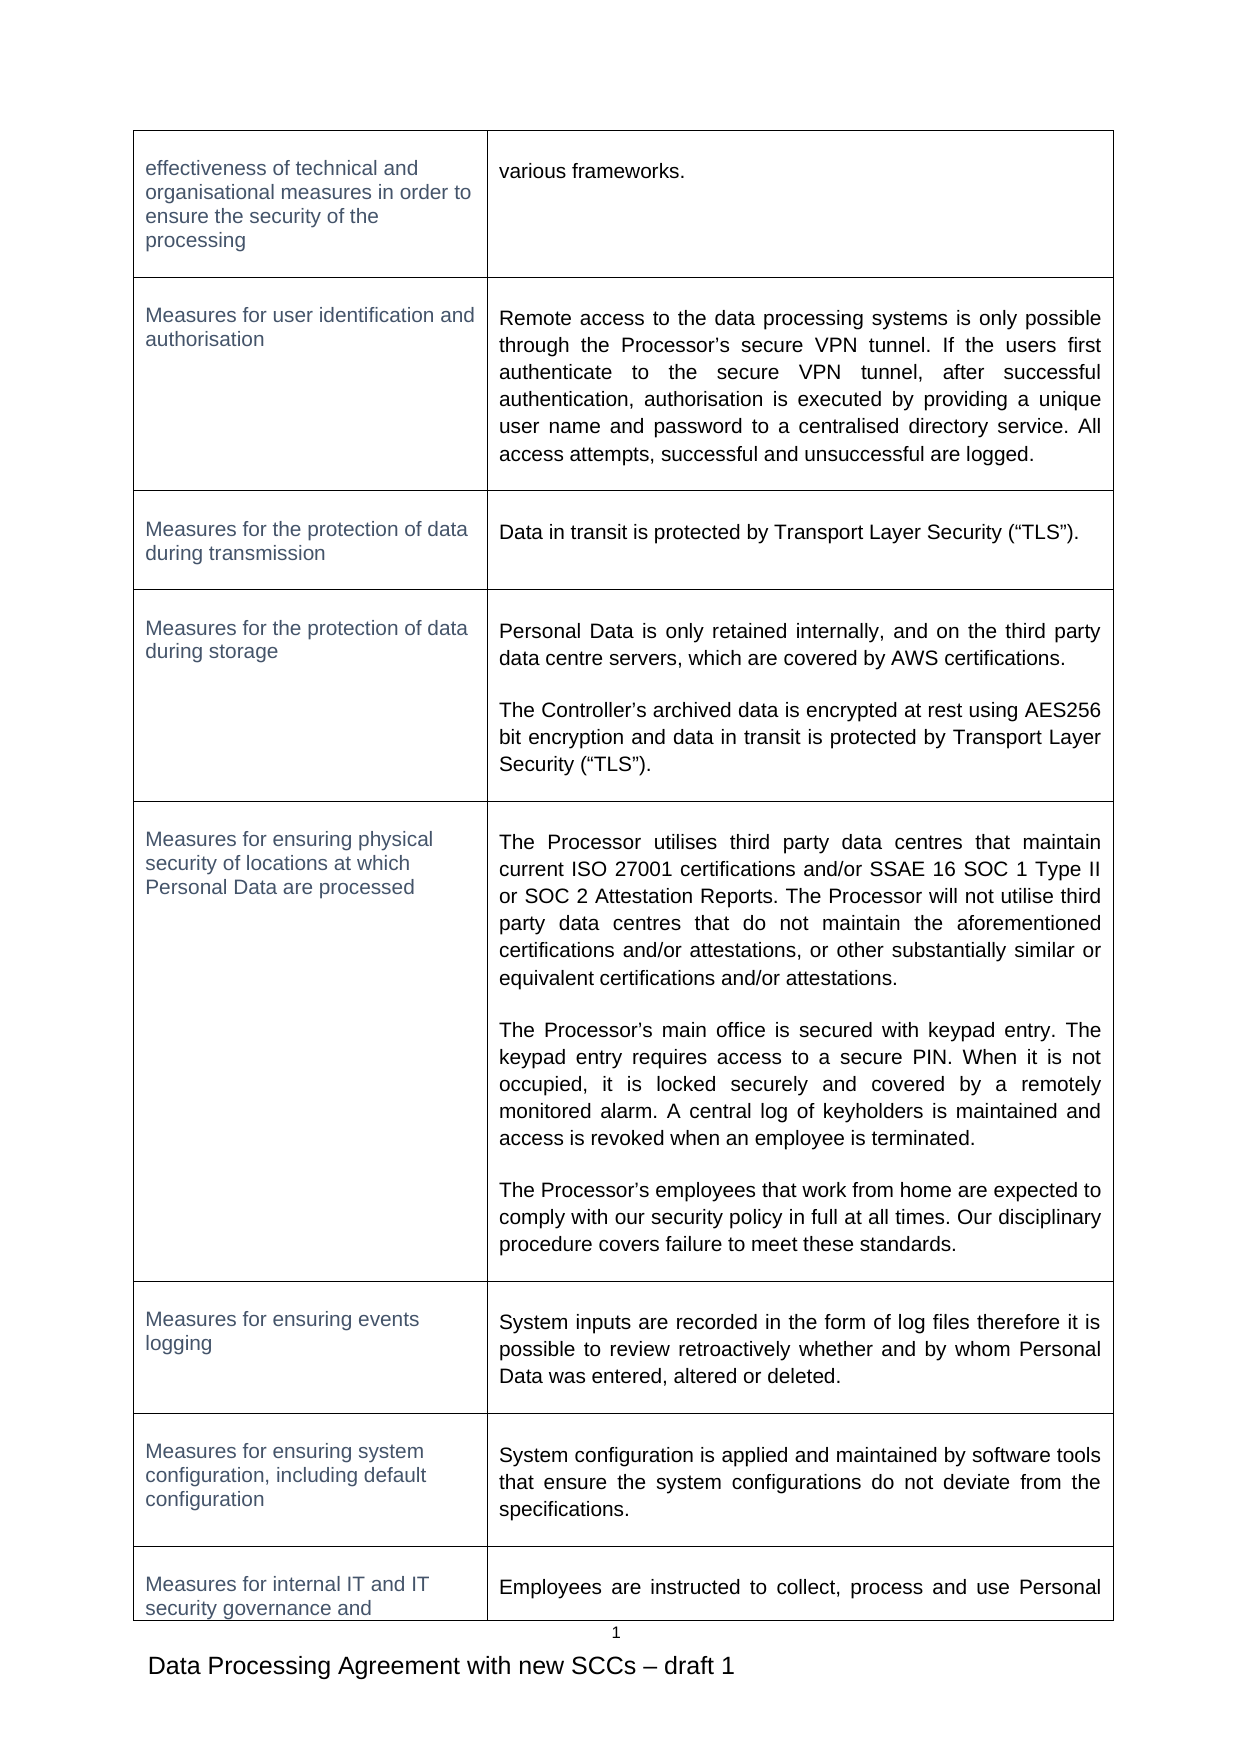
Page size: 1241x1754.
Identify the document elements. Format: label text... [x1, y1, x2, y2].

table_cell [488, 1547, 1113, 1619]
table_cell Measures for the protection of data during storage [134, 590, 487, 801]
table_cell Remote access to the data processing systems is only possible through the Processor’s secure VPN tunnel. If the users first authenticate to the secure VPN tunnel, after successful authentication, authorisation is executed by providing a unique user name and password to a centralised directory service. All access attempts, successful and unsuccessful are logged. [488, 278, 1113, 490]
table_cell Personal Data is only retained internally, and on the third party data centre servers, which are covered by AWS certifications. The Controller’s archived data is encrypted at rest using AES256 bit encryption and data in transit is protected by Transport Layer Security (“TLS”). [488, 590, 1113, 801]
table_cell Measures for the protection of data during transmission [134, 491, 487, 589]
table_cell System inputs are recorded in the form of log files therefore it is possible to review retroactively whether and by whom Personal Data was entered, altered or deleted. [488, 1282, 1113, 1413]
table_cell Data in transit is protected by Transport Layer Security (“TLS”). [488, 491, 1113, 589]
table_cell Measures for ensuring events logging [134, 1282, 487, 1413]
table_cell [488, 131, 1113, 277]
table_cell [134, 131, 487, 277]
table_cell Measures for user identification and authorisation [134, 278, 487, 490]
table_cell Measures for ensuring physical security of locations at which Personal Data are processed [134, 802, 487, 1281]
table_cell Measures for ensuring system configuration, including default configuration [134, 1414, 487, 1546]
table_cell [134, 1547, 487, 1619]
table_cell System configuration is applied and maintained by software tools that ensure the system configurations do not deviate from the specifications. [488, 1414, 1113, 1546]
table_cell The Processor utilises third party data centres that maintain current ISO 27001 certifications and/or SSAE 16 SOC 1 Type II or SOC 2 Attestation Reports. The Processor will not utilise third party data centres that do not maintain the aforementioned certifications and/or attestations, or other substantially similar or equivalent certifications and/or attestations. The Processor’s main office is secured with keypad entry. The keypad entry requires access to a secure PIN. When it is not occupied, it is locked securely and covered by a remotely monitored alarm. A central log of keyholders is maintained and access is revoked when an employee is terminated. The Processor’s employees that work from home are expected to comply with our security policy in full at all times. Our disciplinary procedure covers failure to meet these standards. [488, 802, 1113, 1281]
